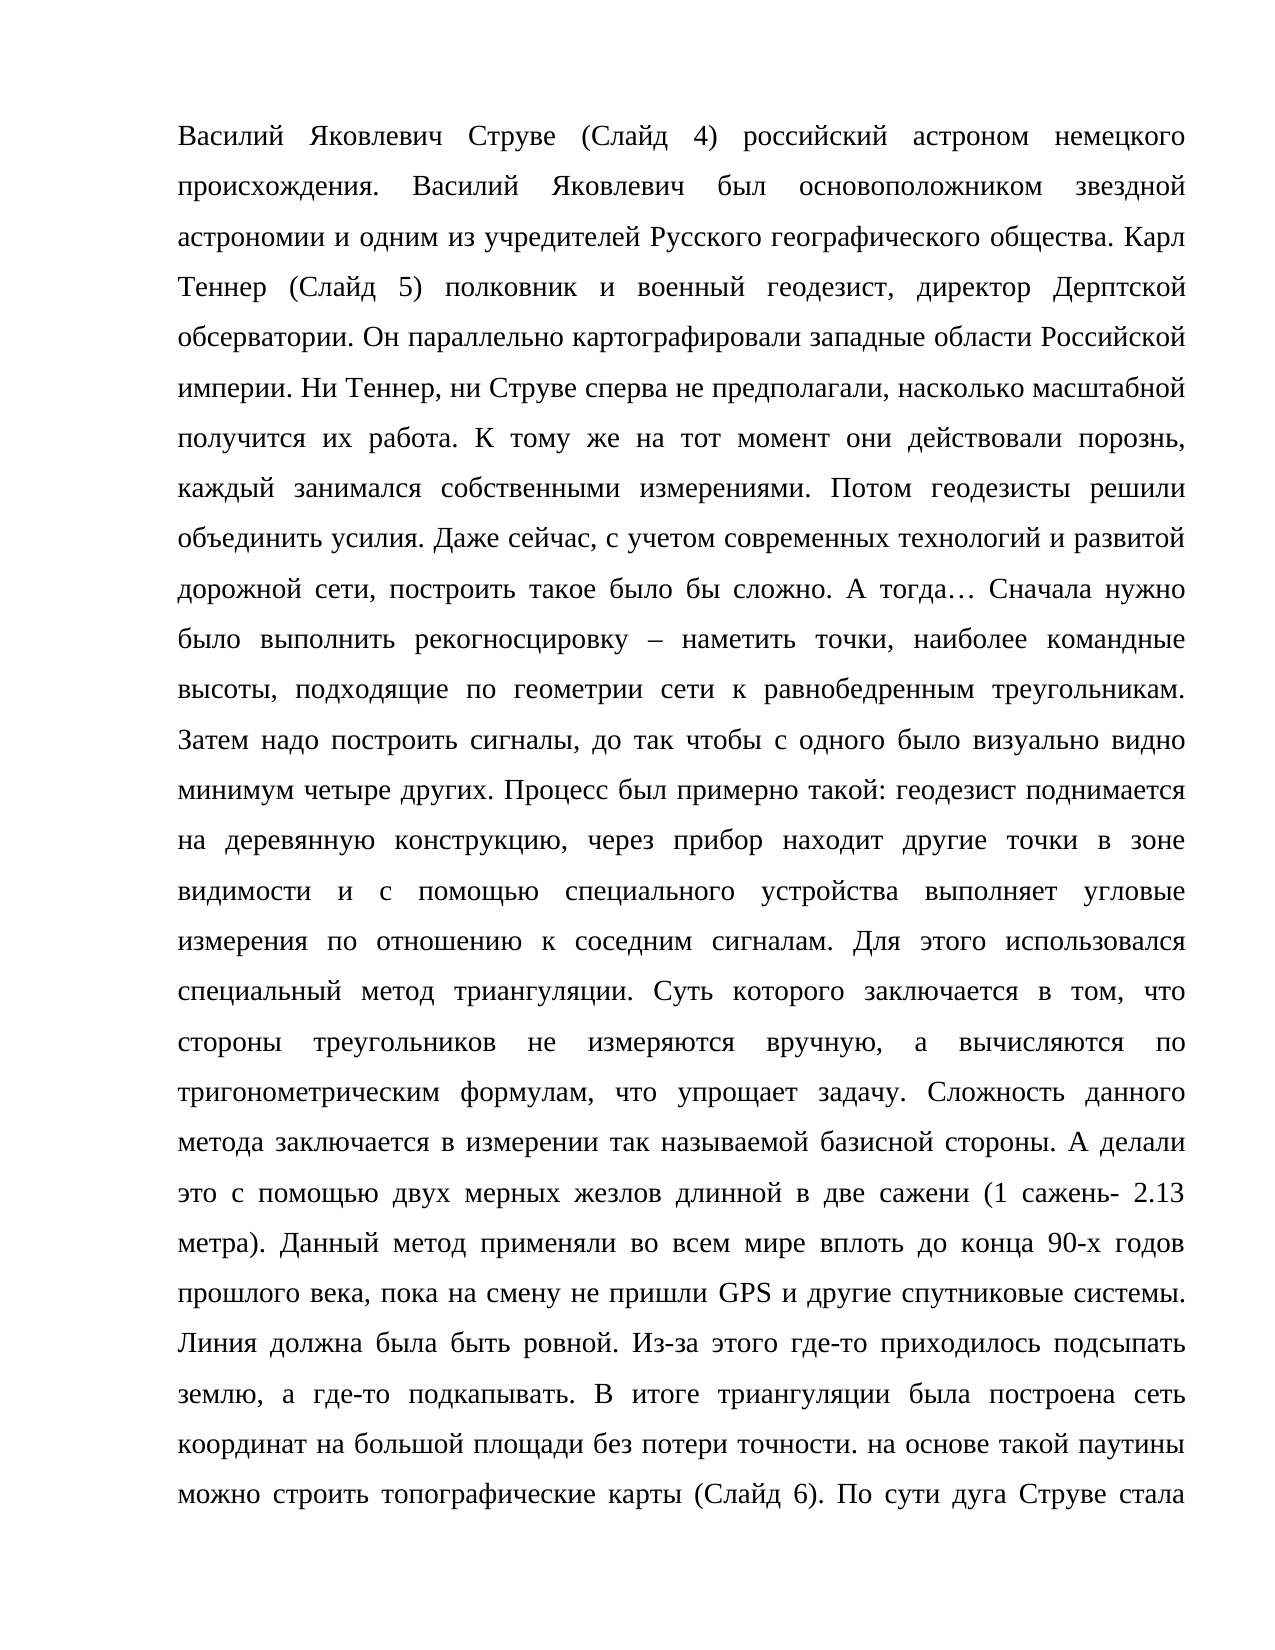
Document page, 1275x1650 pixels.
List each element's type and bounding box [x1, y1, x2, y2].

text [177, 118, 1186, 1510]
